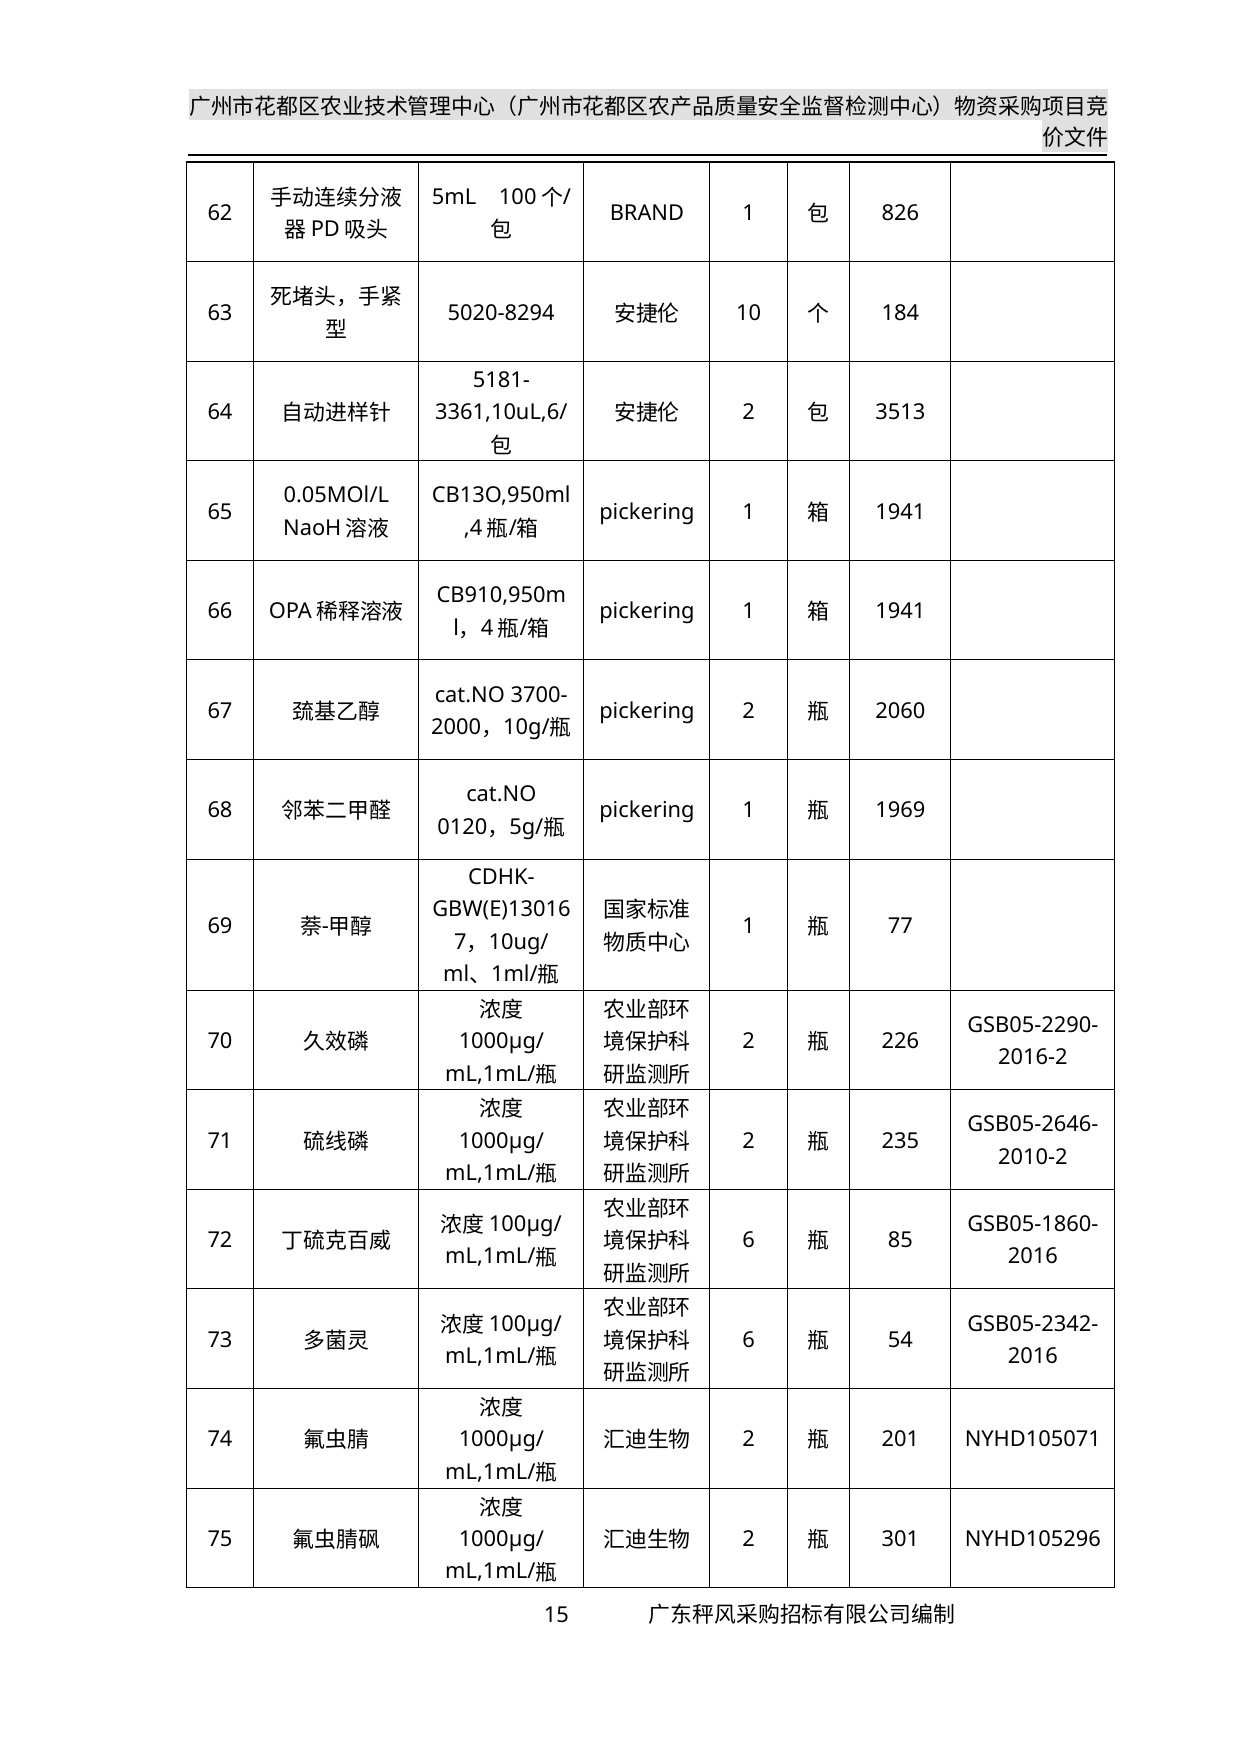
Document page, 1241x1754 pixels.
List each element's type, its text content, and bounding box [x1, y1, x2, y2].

table_cell 安捷伦 [584, 262, 709, 361]
table_cell 浓度100μg/mL,1mL/瓶 [419, 1289, 583, 1388]
table_cell 826 [850, 163, 950, 261]
table_cell 瓶 [788, 760, 849, 858]
table_cell 农业部环境保护科研监测所 [584, 1090, 709, 1189]
table_cell CDHK-GBW(E)130167，10ug/ml、1ml/瓶 [419, 860, 583, 989]
table_cell 2 [710, 1489, 787, 1587]
table_cell 箱 [788, 561, 849, 659]
table_cell 201 [850, 1389, 950, 1487]
table_cell 巯基乙醇 [254, 660, 418, 759]
table_cell OPA稀释溶液 [254, 561, 418, 659]
table_cell [951, 660, 1114, 759]
table_cell 69 [187, 860, 253, 989]
table_cell 70 [187, 991, 253, 1089]
table_cell 2060 [850, 660, 950, 759]
table_cell 安捷伦 [584, 362, 709, 460]
table_cell 2 [710, 660, 787, 759]
table_cell pickering [584, 561, 709, 659]
table_cell 6 [710, 1289, 787, 1388]
table_cell 浓度1000μg/mL,1mL/瓶 [419, 1489, 583, 1587]
table_cell 71 [187, 1090, 253, 1189]
table_cell 184 [850, 262, 950, 361]
table_cell 浓度1000μg/mL,1mL/瓶 [419, 1090, 583, 1189]
table_cell 久效磷 [254, 991, 418, 1089]
table_cell 浓度1000μg/mL,1mL/瓶 [419, 991, 583, 1089]
table_cell 68 [187, 760, 253, 858]
table_cell 66 [187, 561, 253, 659]
table_cell 54 [850, 1289, 950, 1388]
table_cell 瓶 [788, 860, 849, 989]
table_cell 65 [187, 461, 253, 560]
table_cell 77 [850, 860, 950, 989]
table_cell BRAND [584, 163, 709, 261]
table_cell 6 [710, 1190, 787, 1288]
table_cell cat.NO 3700-2000，10g/瓶 [419, 660, 583, 759]
table_cell GSB05-2342-2016 [951, 1289, 1114, 1388]
table_cell [951, 561, 1114, 659]
table_cell 2 [710, 1090, 787, 1189]
table_cell 浓度100μg/mL,1mL/瓶 [419, 1190, 583, 1288]
table_cell 死堵头，手紧型 [254, 262, 418, 361]
table_cell 75 [187, 1489, 253, 1587]
table_cell 2 [710, 362, 787, 460]
table_cell 丁硫克百威 [254, 1190, 418, 1288]
table_cell 1969 [850, 760, 950, 858]
table_cell 手动连续分液器PD吸头 [254, 163, 418, 261]
table_cell [951, 262, 1114, 361]
table_cell 2 [710, 1389, 787, 1487]
table_cell 瓶 [788, 991, 849, 1089]
table_cell cat.NO 0120，5g/瓶 [419, 760, 583, 858]
table_cell [951, 163, 1114, 261]
table_cell 氟虫腈砜 [254, 1489, 418, 1587]
table_cell CB910,950ml，4瓶/箱 [419, 561, 583, 659]
table_cell 农业部环境保护科研监测所 [584, 1190, 709, 1288]
table_cell 浓度1000μg/mL,1mL/瓶 [419, 1389, 583, 1487]
table_cell CB13O,950ml,4瓶/箱 [419, 461, 583, 560]
table_cell 1941 [850, 561, 950, 659]
table_cell GSB05-2646-2010-2 [951, 1090, 1114, 1189]
table_cell pickering [584, 760, 709, 858]
table_cell 邻苯二甲醛 [254, 760, 418, 858]
table_cell 301 [850, 1489, 950, 1587]
table_cell 硫线磷 [254, 1090, 418, 1189]
table_cell 72 [187, 1190, 253, 1288]
table_cell GSB05-1860-2016 [951, 1190, 1114, 1288]
table_cell 萘-甲醇 [254, 860, 418, 989]
table_cell 自动进样针 [254, 362, 418, 460]
table_cell 0.05MOl/L NaoH溶液 [254, 461, 418, 560]
table_cell 汇迪生物 [584, 1489, 709, 1587]
table_cell GSB05-2290-2016-2 [951, 991, 1114, 1089]
table_cell 瓶 [788, 1190, 849, 1288]
table_cell 农业部环境保护科研监测所 [584, 991, 709, 1089]
table_cell 226 [850, 991, 950, 1089]
table_cell 个 [788, 262, 849, 361]
table_cell 74 [187, 1389, 253, 1487]
table_cell 1 [710, 561, 787, 659]
table_cell 63 [187, 262, 253, 361]
table_cell 汇迪生物 [584, 1389, 709, 1487]
table_cell pickering [584, 461, 709, 560]
table_cell 73 [187, 1289, 253, 1388]
table_cell 1 [710, 461, 787, 560]
table_cell [951, 461, 1114, 560]
table_cell 包 [788, 362, 849, 460]
table_cell 1 [710, 860, 787, 989]
table_cell 多菌灵 [254, 1289, 418, 1388]
table_cell 2 [710, 991, 787, 1089]
table_cell 5020-8294 [419, 262, 583, 361]
table_cell 氟虫腈 [254, 1389, 418, 1487]
table_cell 1 [710, 760, 787, 858]
table_cell 箱 [788, 461, 849, 560]
table_cell pickering [584, 660, 709, 759]
table_cell 瓶 [788, 1389, 849, 1487]
table_cell 瓶 [788, 1289, 849, 1388]
table_cell 5mL 100个/包 [419, 163, 583, 261]
table_cell 瓶 [788, 1489, 849, 1587]
table_cell [951, 760, 1114, 858]
table_cell 瓶 [788, 660, 849, 759]
table_cell 85 [850, 1190, 950, 1288]
table_cell 62 [187, 163, 253, 261]
table_cell 1941 [850, 461, 950, 560]
table_cell 64 [187, 362, 253, 460]
table_cell NYHD105071 [951, 1389, 1114, 1487]
table_cell 瓶 [788, 1090, 849, 1189]
table_cell 3513 [850, 362, 950, 460]
table_cell [951, 860, 1114, 989]
table_cell 包 [788, 163, 849, 261]
table_cell 235 [850, 1090, 950, 1189]
table_cell 国家标准物质中心 [584, 860, 709, 989]
table_cell 10 [710, 262, 787, 361]
table_cell 农业部环境保护科研监测所 [584, 1289, 709, 1388]
table_cell 67 [187, 660, 253, 759]
table_cell [951, 362, 1114, 460]
table_cell NYHD105296 [951, 1489, 1114, 1587]
table_cell 1 [710, 163, 787, 261]
table_cell 5181-3361,10uL,6/包 [419, 362, 583, 460]
